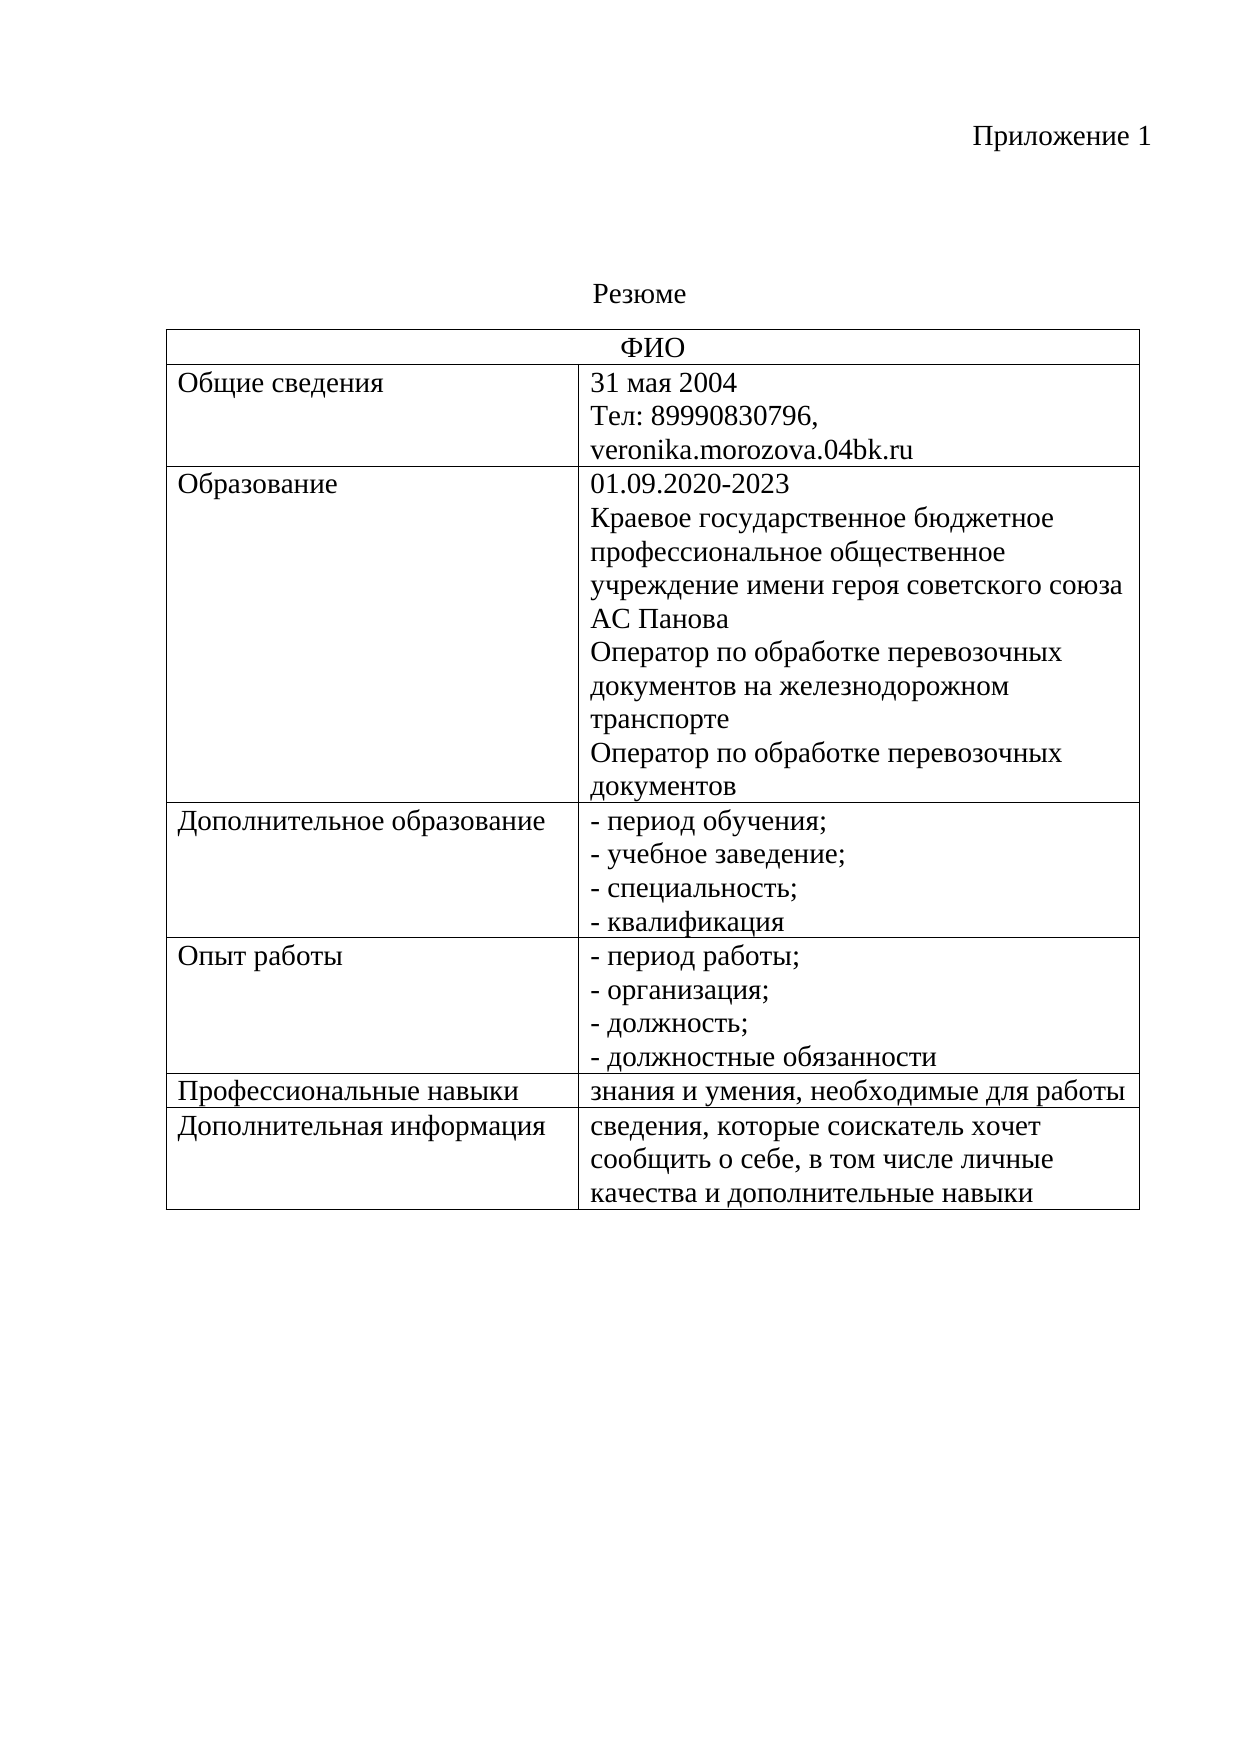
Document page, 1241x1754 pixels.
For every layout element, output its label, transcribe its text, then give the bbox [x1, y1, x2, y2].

table_cell сведения, которые соискатель хочет сообщить о себе, в том числе личные качества и дополнительные навыки [579, 1108, 1139, 1209]
table_cell Общие сведения [167, 365, 578, 466]
table_cell Дополнительное образование [167, 803, 578, 937]
table_cell - период обучения; - учебное заведение; - специальность; - квалификация [579, 803, 1139, 937]
table_cell Профессиональные навыки [167, 1074, 578, 1107]
table_cell 01.09.2020-2023 Краевое государственное бюджетное профессиональное общественное учреждение имени героя советского союза АС Панова Оператор по обработке перевозочных документов на железнодорожном транспорте Оператор по обработке перевозочных документов [579, 467, 1139, 802]
table_header ФИО [167, 330, 1139, 364]
table_cell - период работы; - организация; - должность; - должностные обязанности [579, 938, 1139, 1072]
table_cell 31 мая 2004 Тел: 89990830796, veronika.morozova.04bk.ru [579, 365, 1139, 466]
text Резюме [177, 277, 1152, 310]
table_cell Опыт работы [167, 938, 578, 1072]
table_cell Образование [167, 467, 578, 802]
table_cell Дополнительная информация [167, 1108, 578, 1209]
text Приложение 1 [177, 118, 1152, 152]
table_cell знания и умения, необходимые для работы [579, 1074, 1139, 1107]
